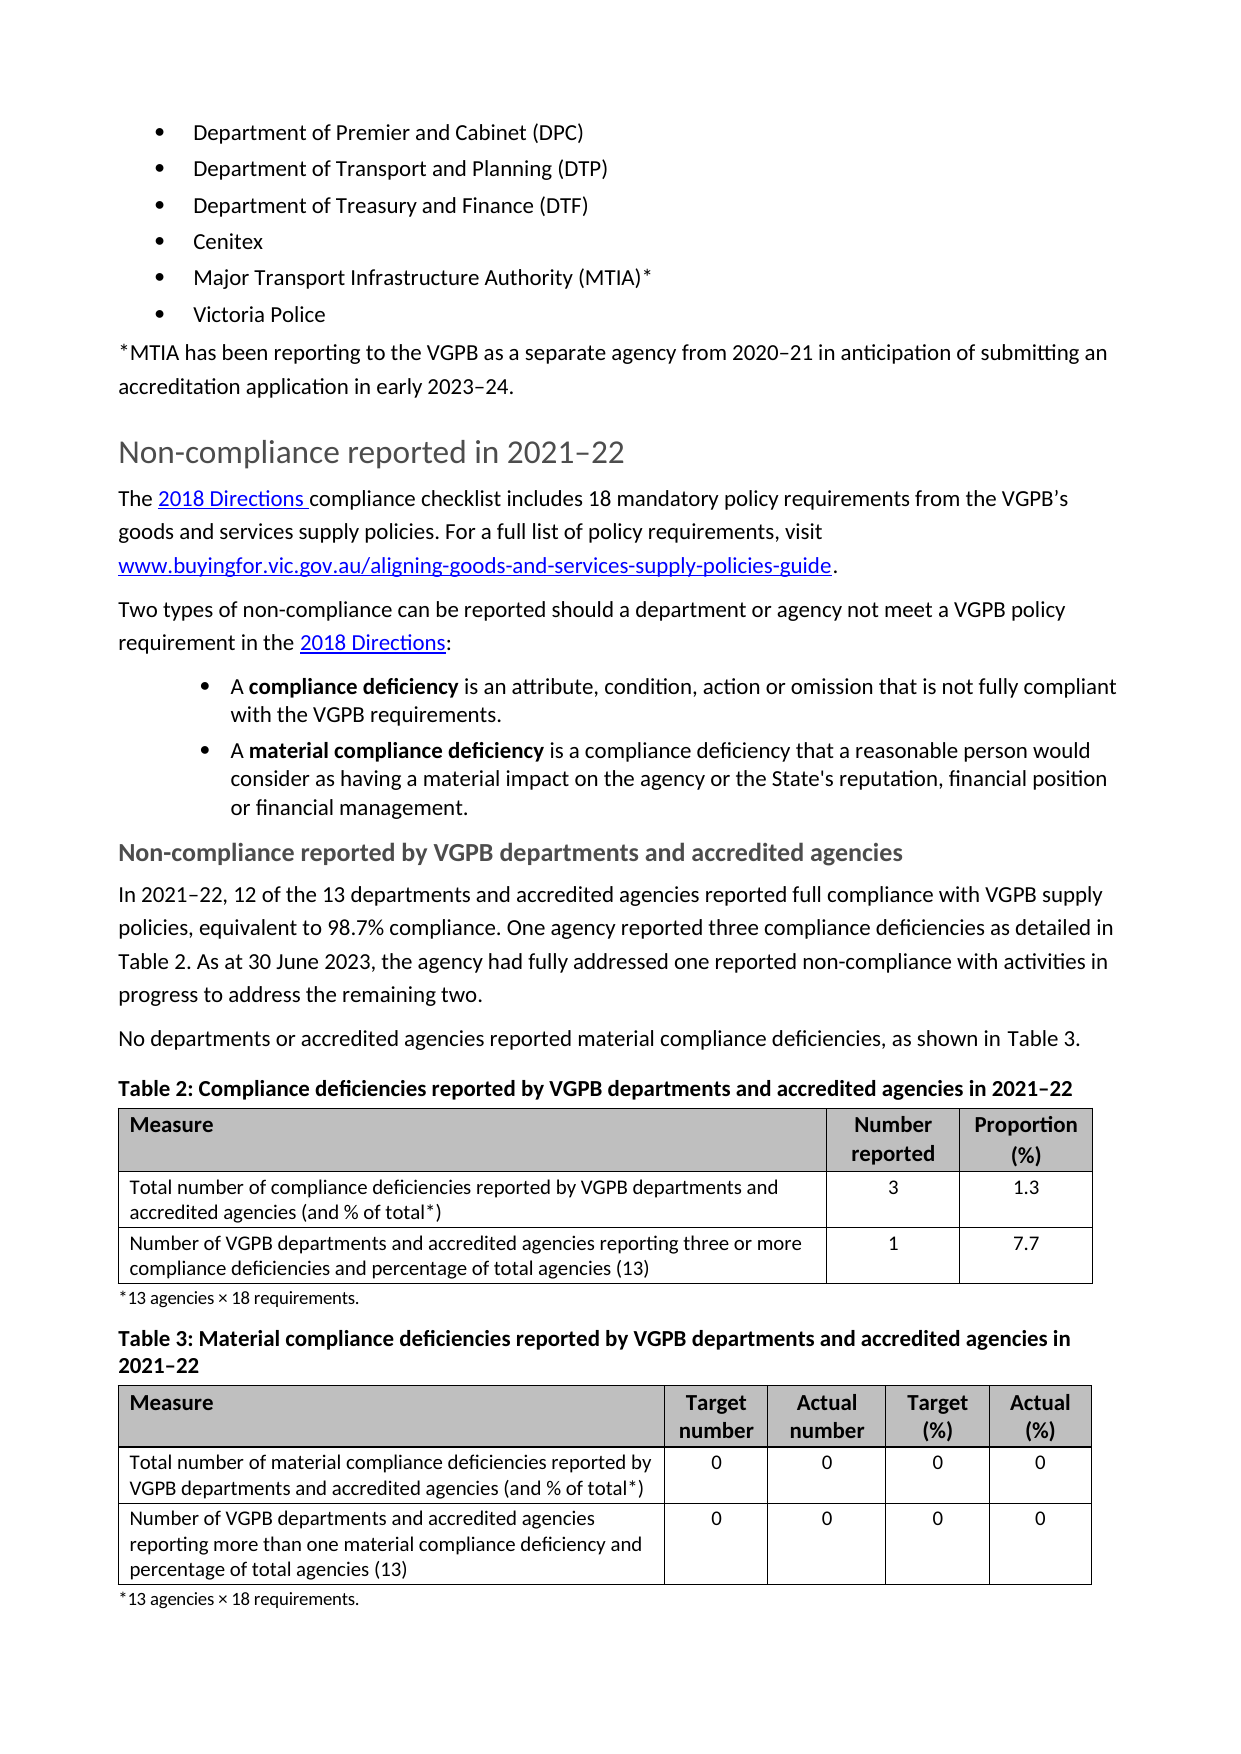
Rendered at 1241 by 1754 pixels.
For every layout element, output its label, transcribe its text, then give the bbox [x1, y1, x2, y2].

text The 2018 Directions compliance checklist includes 18 mandatory policy requirements from the VGPB’s goods and services supply policies. For a full list of policy requirements, visit www.buyingfor.vic.gov.au/aligning-goods-and-services-supply-policies-guide. [118, 484, 1122, 579]
table_header Measure [119, 1109, 826, 1171]
list Department of Transport and Planning (DTP) [156, 154, 1122, 182]
text *13 agencies × 18 requirements. [118, 1587, 1122, 1610]
table_cell 0 [990, 1448, 1091, 1502]
text Table 3: Material compliance deficiencies reported by VGPB departments and accredited agencies in 2021–22 [118, 1326, 1122, 1379]
text Table 2: Compliance deficiencies reported by VGPB departments and accredited agencies in 2021–22 [118, 1075, 1122, 1101]
table_cell 0 [665, 1504, 767, 1584]
table_header Actual number [768, 1386, 885, 1446]
list Cenitex [156, 227, 1122, 255]
list Major Transport Infrastructure Authority (MTIA)* [156, 263, 1122, 292]
table_header Target (%) [886, 1386, 989, 1446]
text In 2021–22, 12 of the 13 departments and accredited agencies reported full compliance with VGPB supply policies, equivalent to 98.7% compliance. One agency reported three compliance deficiencies as detailed in Table 2. As at 30 June 2023, the agency had fully addressed one reported non-compliance with activities in progress to address the remaining two. [118, 880, 1122, 1008]
table_cell 1 [827, 1228, 959, 1283]
table_cell 3 [827, 1172, 959, 1227]
text *13 agencies × 18 requirements. [118, 1286, 1122, 1309]
table_header Target number [665, 1386, 767, 1446]
table_header Measure [119, 1386, 664, 1446]
table_cell 0 [990, 1504, 1091, 1584]
subtitle Non-compliance reported by VGPB departments and accredited agencies [118, 837, 1122, 867]
table_cell Number of VGPB departments and accredited agencies reporting three or more compliance deficiencies and percentage of total agencies (13) [119, 1228, 826, 1283]
list Department of Premier and Cabinet (DPC) [156, 118, 1122, 146]
table_cell 0 [768, 1448, 885, 1502]
table_header Proportion (%) [960, 1109, 1092, 1171]
text A compliance deficiency is an attribute, condition, action or omission that is not fully compliant with the VGPB requirements. [201, 672, 1122, 728]
table_cell 0 [665, 1448, 767, 1502]
text *MTIA has been reporting to the VGPB as a separate agency from 2020–21 in anticipation of submitting an accreditation application in early 2023–24. [118, 338, 1122, 400]
list Department of Treasury and Finance (DTF) [156, 191, 1122, 219]
table_cell Total number of compliance deficiencies reported by VGPB departments and accredited agencies (and % of total*) [119, 1172, 826, 1227]
table_cell 0 [768, 1504, 885, 1584]
table_cell Number of VGPB departments and accredited agencies reporting more than one material compliance deficiency and percentage of total agencies (13) [119, 1504, 664, 1584]
table_header Number reported [827, 1109, 959, 1171]
table_cell 1.3 [960, 1172, 1092, 1227]
table_header Actual (%) [990, 1386, 1091, 1446]
table_cell Total number of material compliance deficiencies reported by VGPB departments and accredited agencies (and % of total*) [119, 1448, 664, 1502]
table_cell 7.7 [960, 1228, 1092, 1283]
table_cell 0 [886, 1504, 989, 1584]
text No departments or accredited agencies reported material compliance deficiencies, as shown in Table 3. [118, 1024, 1122, 1052]
table_cell 0 [886, 1448, 989, 1502]
list Victoria Police [156, 300, 1122, 328]
text Two types of non-compliance can be reported should a department or agency not meet a VGPB policy requirement in the 2018 Directions: [118, 595, 1122, 656]
text A material compliance deficiency is a compliance deficiency that a reasonable person would consider as having a material impact on the agency or the State's reputation, financial position or financial management. [201, 737, 1122, 821]
subtitle Non-compliance reported in 2021–22 [118, 434, 1122, 471]
